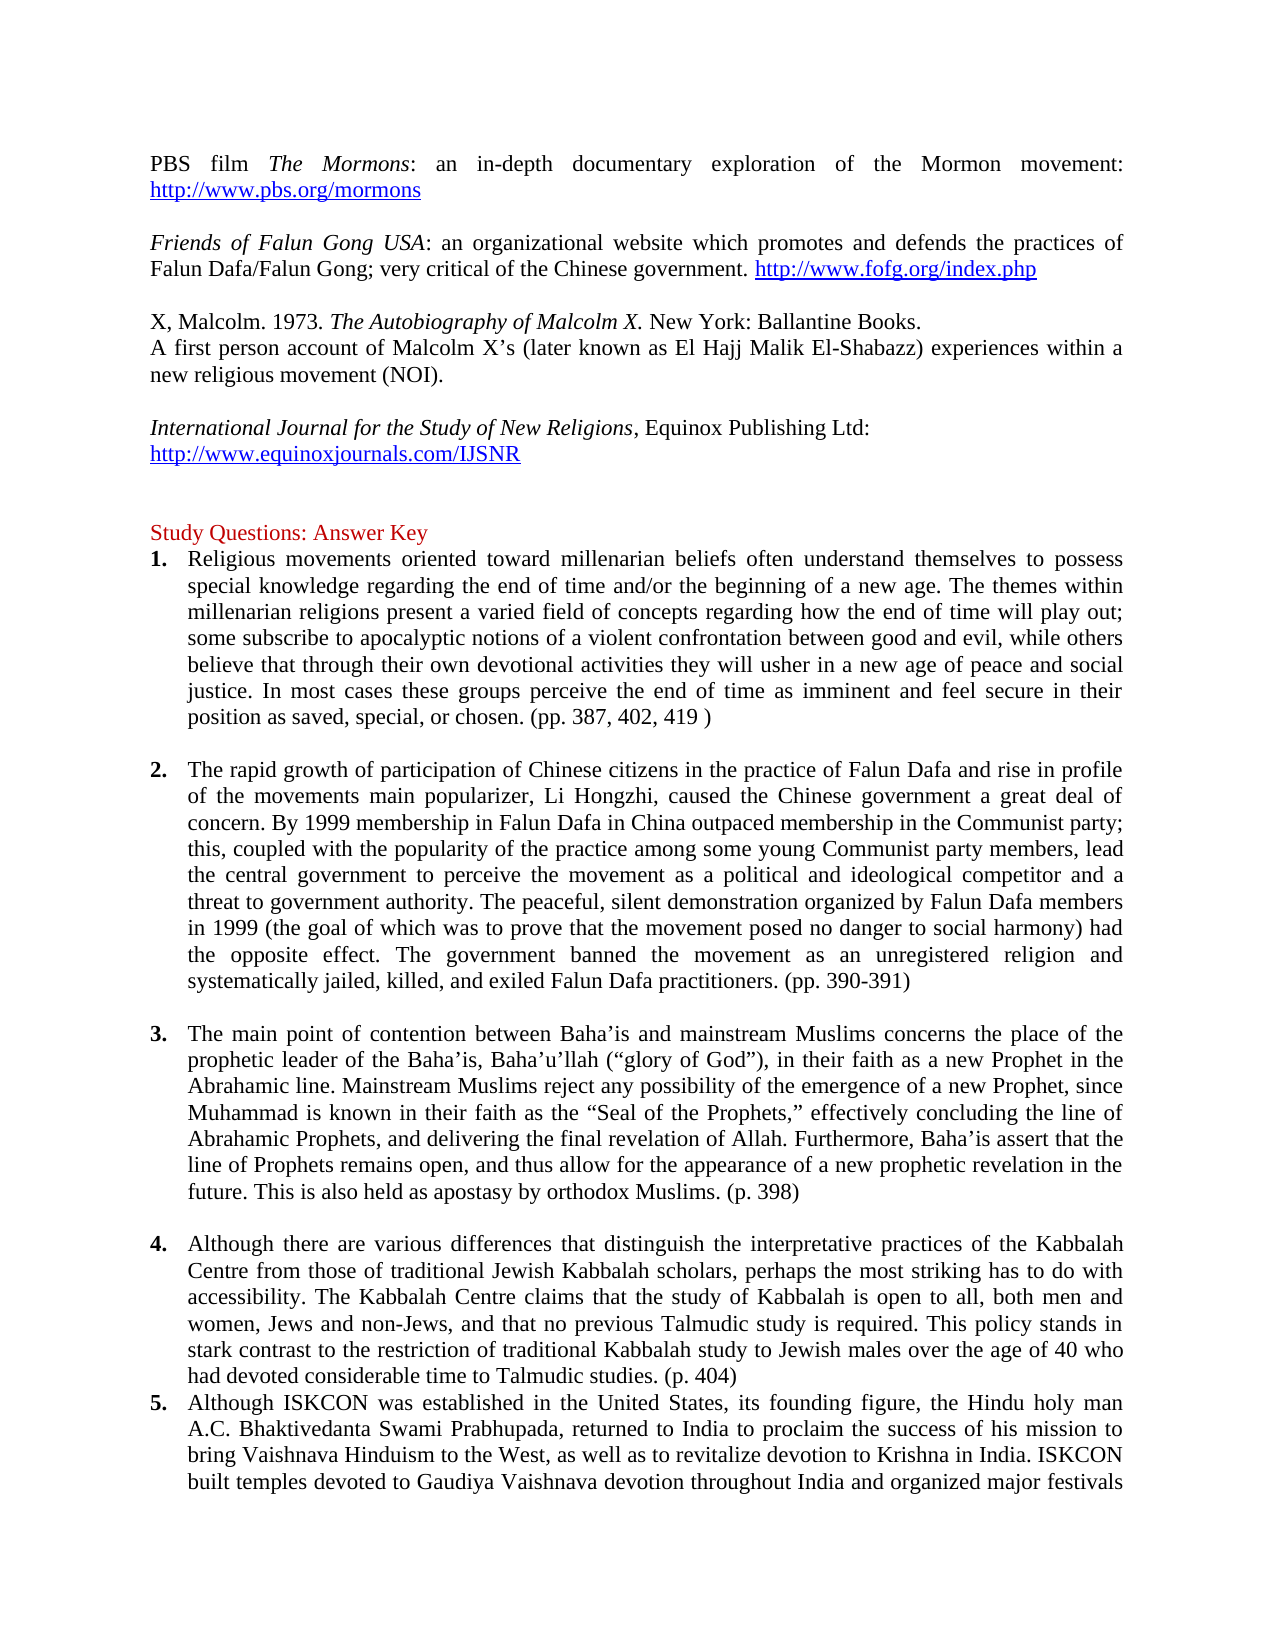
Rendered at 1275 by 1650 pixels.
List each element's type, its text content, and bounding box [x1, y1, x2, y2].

list The main point of contention between Baha’is and mainstream Muslims concerns the place of the prophetic leader of the Baha’is, Baha’u’llah (“glory of God”), in their faith as a new Prophet in the Abrahamic line. Mainstream Muslims reject any possibility of the emergence of a new Prophet, since Muhammad is known in their faith as the “Seal of the Prophets,” effectively concluding the line of Abrahamic Prophets, and delivering the final revelation of Allah. Furthermore, Baha’is assert that the line of Prophets remains open, and thus allow for the appearance of a new prophetic revelation in the future. This is also held as apostasy by orthodox Muslims. (p. 398) [150, 1020, 1125, 1204]
list The rapid growth of participation of Chinese citizens in the practice of Falun Dafa and rise in profile of the movements main popularizer, Li Hongzhi, caused the Chinese government a great deal of concern. By 1999 membership in Falun Dafa in China outpaced membership in the Communist party; this, coupled with the popularity of the practice among some young Communist party members, lead the central government to perceive the movement as a political and ideological competitor and a threat to government authority. The peaceful, silent demonstration organized by Falun Dafa members in 1999 (the goal of which was to prove that the movement posed no danger to social harmony) had the opposite effect. The government banned the movement as an unregistered religion and systematically jailed, killed, and exiled Falun Dafa practitioners. (pp. 390-391) [150, 756, 1125, 993]
text X, Malcolm. 1973. The Autobiography of Malcolm X. New York: Ballantine Books. [150, 308, 1125, 334]
list Although there are various differences that distinguish the interpretative practices of the Kabbalah Centre from those of traditional Jewish Kabbalah scholars, perhaps the most striking has to do with accessibility. The Kabbalah Centre claims that the study of Kabbalah is open to all, both men and women, Jews and non-Jews, and that no previous Talmudic study is required. This policy stands in stark contrast to the restriction of traditional Kabbalah study to Jewish males over the age of 40 who had devoted considerable time to Talmudic studies. (p. 404) [150, 1231, 1125, 1389]
text International Journal for the Study of New Religions, Equinox Publishing Ltd: [150, 413, 1125, 440]
list Religious movements oriented toward millenarian beliefs often understand themselves to possess special knowledge regarding the end of time and/or the beginning of a new age. The themes within millenarian religions present a varied field of concepts regarding how the end of time will play out; some subscribe to apocalyptic notions of a violent confrontation between good and evil, while others believe that through their own devotional activities they will usher in a new age of peace and social justice. In most cases these groups perceive the end of time as imminent and feel secure in their position as saved, special, or chosen. (pp. 387, 402, 419 ) [150, 545, 1125, 730]
text Friends of Falun Gong USA: an organizational website which promotes and defends the practices of Falun Dafa/Falun Gong; very critical of the Chinese government. http://www.fofg.org/index.php [150, 229, 1125, 282]
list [150, 1389, 1125, 1494]
text A first person account of Malcolm X’s (later known as El Hajj Malik El-Shabazz) experiences within a new religious movement (NOI). [150, 334, 1125, 387]
text http://www.equinoxjournals.com/IJSNR [150, 440, 1125, 466]
text Study Questions: Answer Key [150, 519, 1125, 545]
text PBS film The Mormons: an in-depth documentary exploration of the Mormon movement: http://www.pbs.org/mormons [150, 150, 1125, 203]
